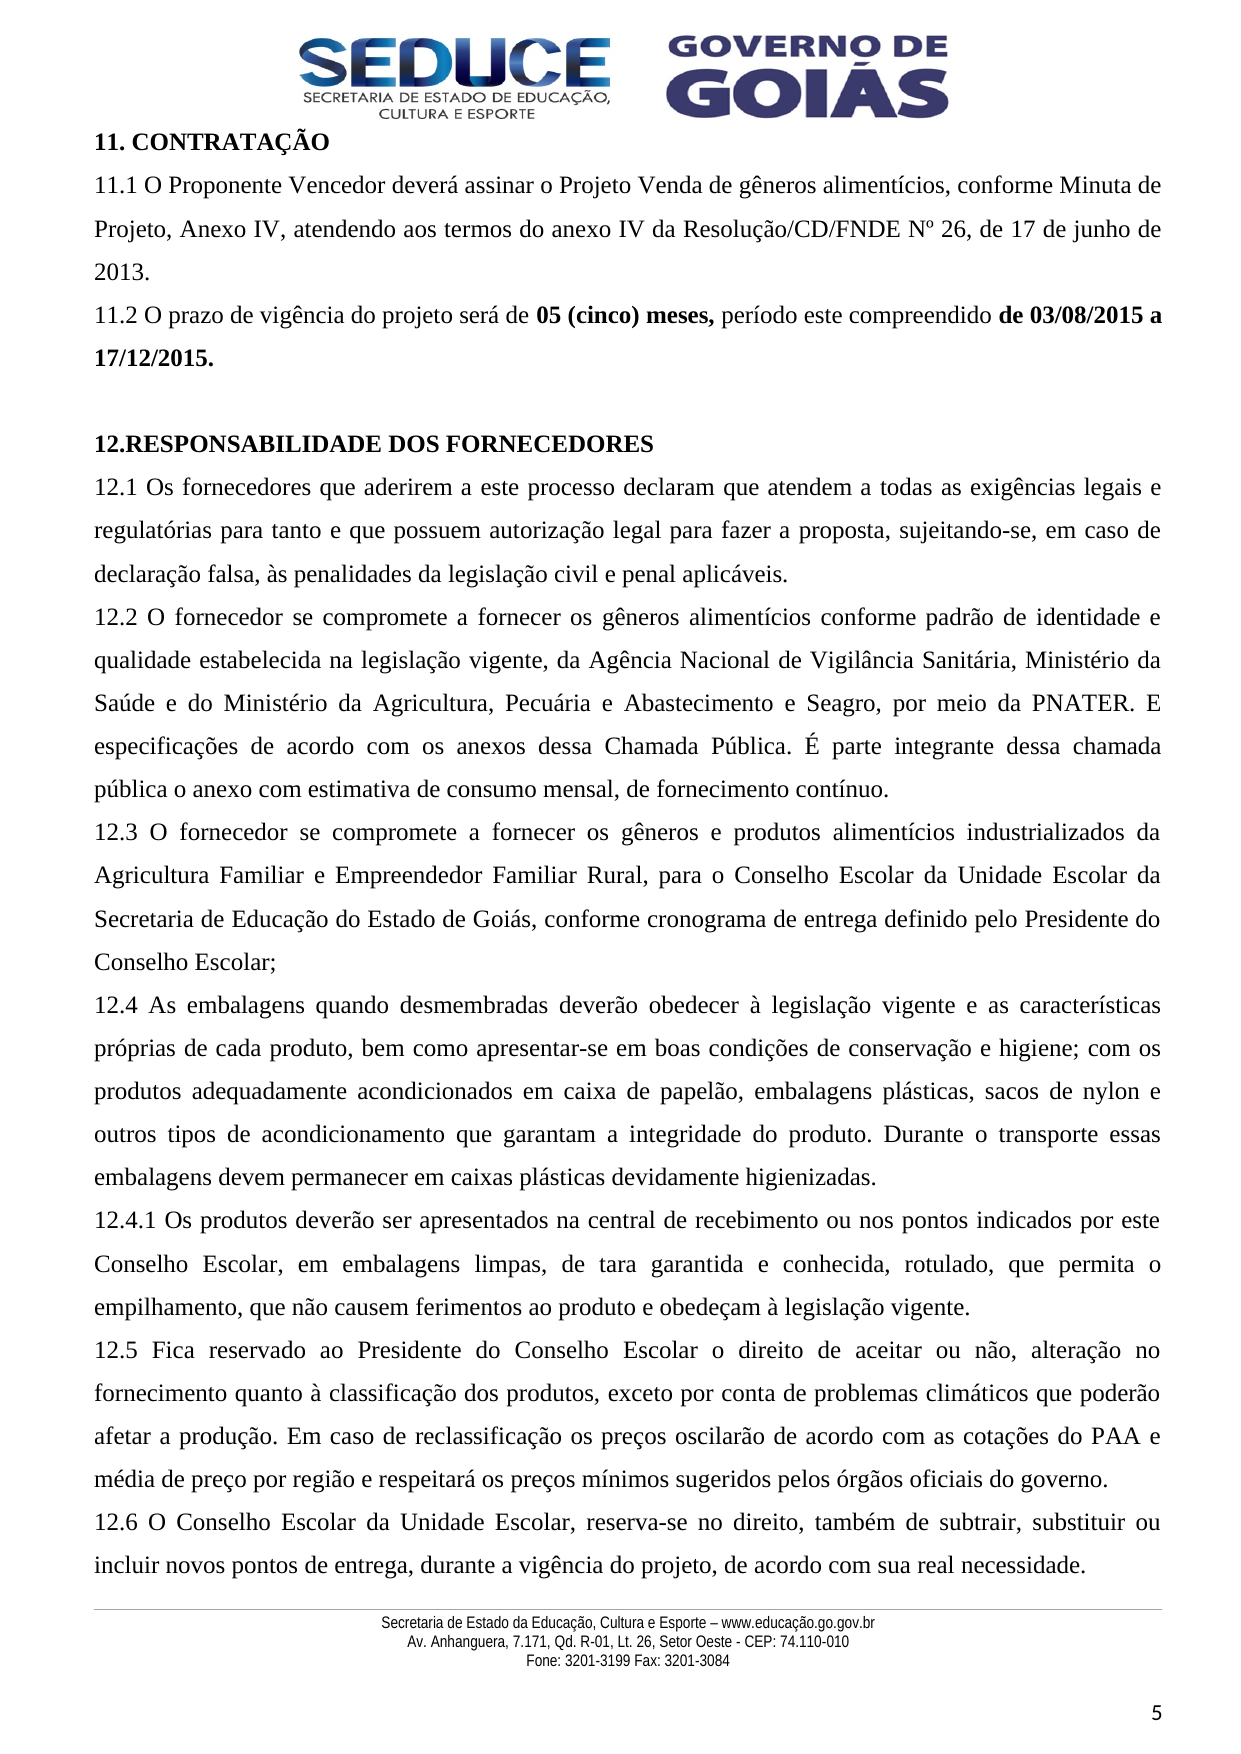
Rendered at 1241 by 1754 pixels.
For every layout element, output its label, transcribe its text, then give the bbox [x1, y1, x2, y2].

text 12.6 O Conselho Escolar da Unidade Escolar, reserva-se no direito, também de subtrair, substituir ou incluir novos pontos de entrega, durante a vigência do projeto, de acordo com sua real necessidade. [94, 1507, 1162, 1579]
text 12.2 O fornecedor se compromete a fornecer os gêneros alimentícios conforme padrão de identidade e qualidade estabelecida na legislação vigente, da Agência Nacional de Vigilância Sanitária, Ministério da Saúde e do Ministério da Agricultura, Pecuária e Abastecimento e Seagro, por meio da PNATER. E especificações de acordo com os anexos dessa Chamada Pública. É parte integrante dessa chamada pública o anexo com estimativa de consumo mensal, de fornecimento contínuo. [94, 602, 1162, 803]
text 12.1 Os fornecedores que aderirem a este processo declaram que atendem a todas as exigências legais e regulatórias para tanto e que possuem autorização legal para fazer a proposta, sujeitando-se, em caso de declaração falsa, às penalidades da legislação civil e penal aplicáveis. [94, 472, 1162, 587]
text 12.5 Fica reservado ao Presidente do Conselho Escolar o direito de aceitar ou não, alteração no fornecimento quanto à classificação dos produtos, exceto por conta de problemas climáticos que poderão afetar a produção. Em caso de reclassificação os preços oscilarão de acordo com as cotações do PAA e média de preço por região e respeitará os preços mínimos sugeridos pelos órgãos oficiais do governo. [94, 1335, 1162, 1493]
text 11. CONTRATAÇÃO [94, 127, 1162, 156]
text 12.RESPONSABILIDADE DOS FORNECEDORES [94, 429, 1162, 458]
picture [298, 28, 958, 128]
text 11.2 O prazo de vigência do projeto será de 05 (cinco) meses, período este compreendido de 03/08/2015 a 17/12/2015. [94, 300, 1162, 372]
text 12.3 O fornecedor se compromete a fornecer os gêneros e produtos alimentícios industrializados da Agricultura Familiar e Empreendedor Familiar Rural, para o Conselho Escolar da Unidade Escolar da Secretaria de Educação do Estado de Goiás, conforme cronograma de entrega definido pelo Presidente do Conselho Escolar; [94, 817, 1162, 976]
text 12.4.1 Os produtos deverão ser apresentados na central de recebimento ou nos pontos indicados por este Conselho Escolar, em embalagens limpas, de tara garantida e conhecida, rotulado, que permita o empilhamento, que não causem ferimentos ao produto e obedeçam à legislação vigente. [94, 1206, 1162, 1321]
text 11.1 O Proponente Vencedor deverá assinar o Projeto Venda de gêneros alimentícios, conforme Minuta de Projeto, Anexo IV, atendendo aos termos do anexo IV da Resolução/CD/FNDE Nº 26, de 17 de junho de 2013. [94, 171, 1162, 286]
text 12.4 As embalagens quando desmembradas deverão obedecer à legislação vigente e as características próprias de cada produto, bem como apresentar-se em boas condições de conservação e higiene; com os produtos adequadamente acondicionados em caixa de papelão, embalagens plásticas, sacos de nylon e outros tipos de acondicionamento que garantam a integridade do produto. Durante o transporte essas embalagens devem permanecer em caixas plásticas devidamente higienizadas. [94, 990, 1162, 1191]
